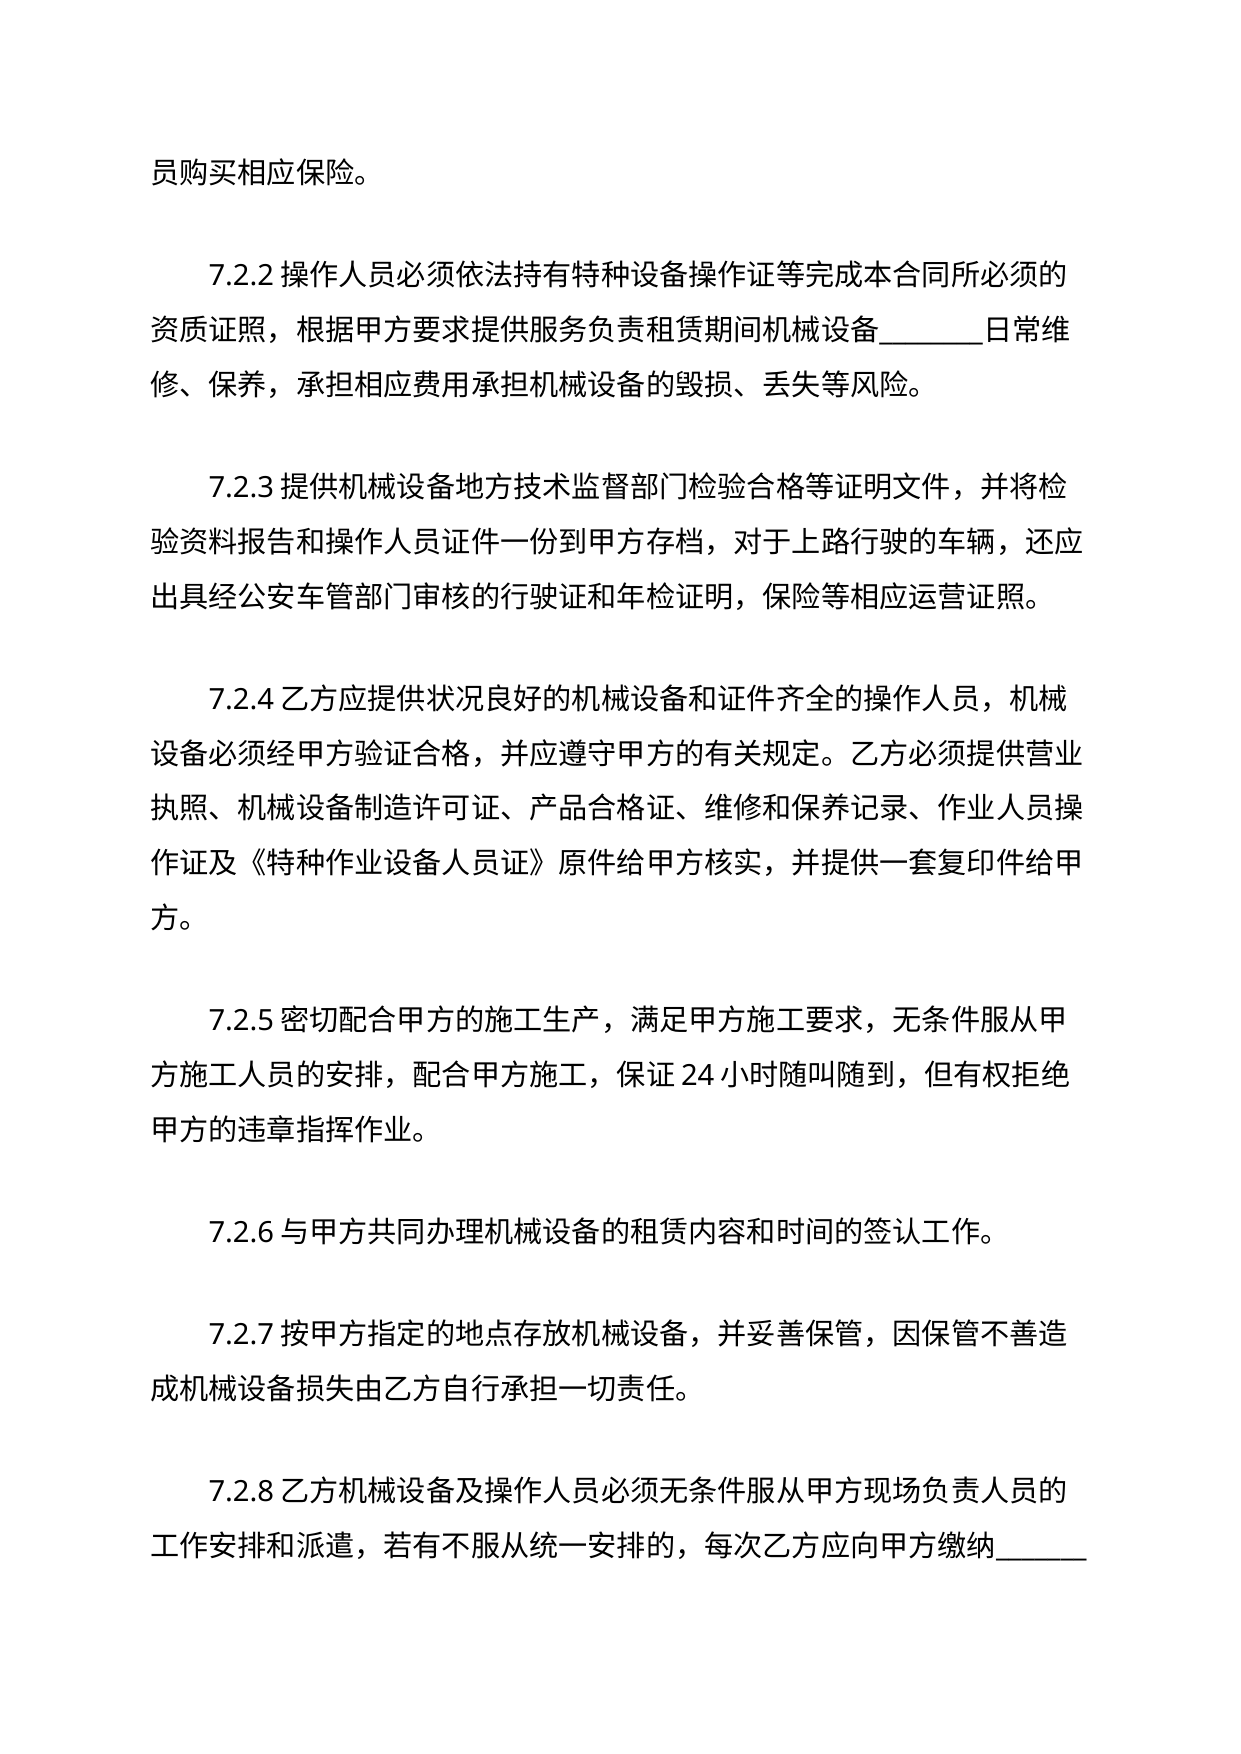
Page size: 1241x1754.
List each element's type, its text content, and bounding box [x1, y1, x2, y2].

text 7.2.7按甲方指定的地点存放机械设备，并妥善保管，因保管不善造成机械设备损失由乙方自行承担一切责任。 [150, 1310, 1090, 1408]
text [150, 150, 1090, 192]
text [150, 1467, 1090, 1564]
text 7.2.3提供机械设备地方技术监督部门检验合格等证明文件，并将检验资料报告和操作人员证件一份到甲方存档，对于上路行驶的车辆，还应出具经公安车管部门审核的行驶证和年检证明，保险等相应运营证照。 [150, 463, 1090, 616]
text 7.2.2操作人员必须依法持有特种设备操作证等完成本合同所必须的资质证照，根据甲方要求提供服务负责租赁期间机械设备________日常维修、保养，承担相应费用承担机械设备的毁损、丢失等风险。 [150, 252, 1090, 404]
text 7.2.4乙方应提供状况良好的机械设备和证件齐全的操作人员，机械设备必须经甲方验证合格，并应遵守甲方的有关规定。乙方必须提供营业执照、机械设备制造许可证、产品合格证、维修和保养记录、作业人员操作证及《特种作业设备人员证》原件给甲方核实，并提供一套复印件给甲方。 [150, 675, 1090, 937]
text 7.2.6与甲方共同办理机械设备的租赁内容和时间的签认工作。 [150, 1208, 1090, 1251]
text 7.2.5密切配合甲方的施工生产，满足甲方施工要求，无条件服从甲方施工人员的安排，配合甲方施工，保证24小时随叫随到，但有权拒绝甲方的违章指挥作业。 [150, 997, 1090, 1149]
